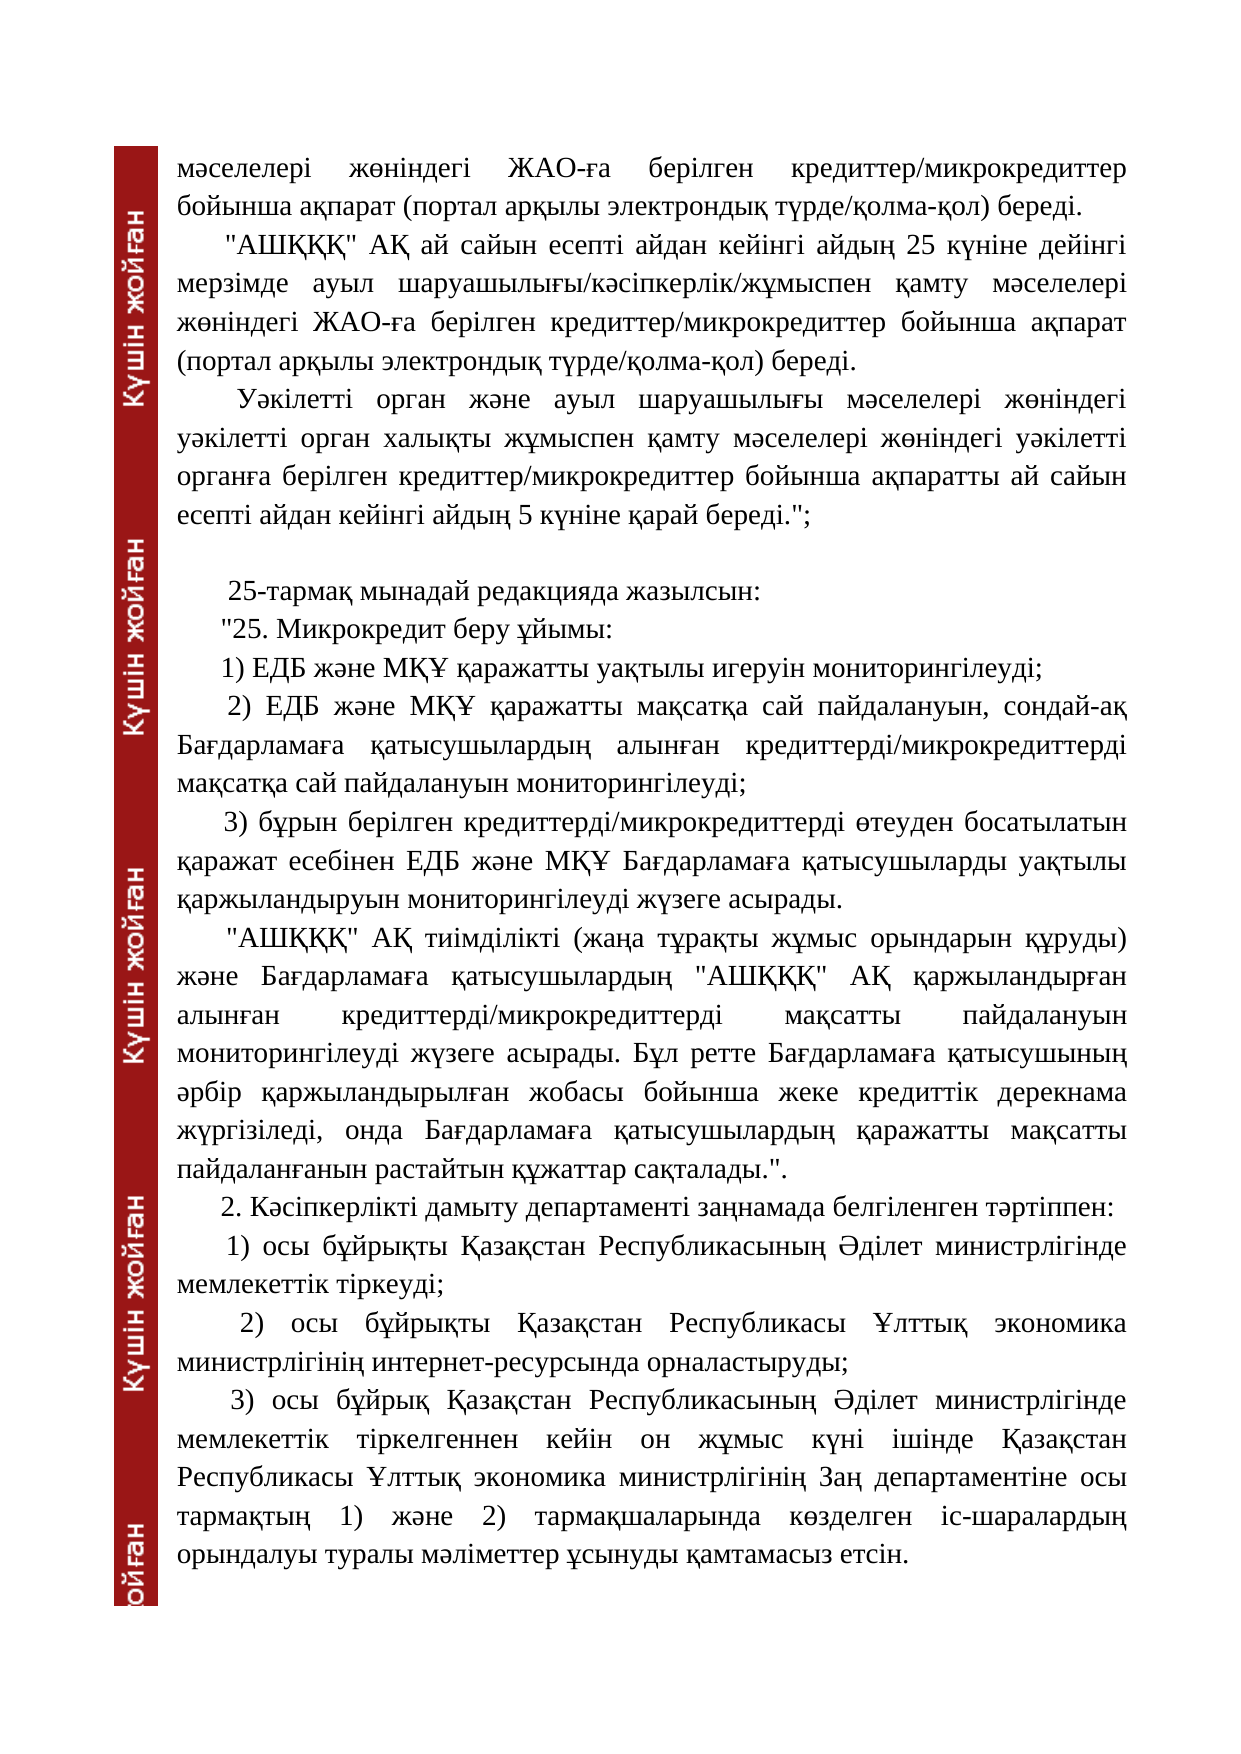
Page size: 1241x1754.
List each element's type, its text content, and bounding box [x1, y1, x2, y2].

picture [114, 645, 158, 650]
picture [114, 1300, 158, 1305]
text "25. Микрокредит беру ұйымы: [112, 611, 1128, 645]
text 1) осы бұйрықты Қазақстан Республикасының Әділет министрлігінде мемлекеттік тіркеуді; [112, 1228, 1128, 1300]
text 2) осы бұйрықты Қазақстан Республикасы Ұлттық экономика министрлігінің интернет-ресурсында орналастыруды; [112, 1305, 1128, 1377]
picture [114, 683, 158, 688]
picture [114, 1377, 158, 1382]
text 2. Кәсіпкерлікті дамыту департаменті заңнамада белгіленген тәртіппен: [112, 1189, 1128, 1223]
picture [114, 606, 158, 611]
picture [114, 146, 158, 150]
picture [114, 1570, 158, 1606]
picture [114, 222, 158, 227]
text 1) ЕДБ және МҚҰ қаражатты уақтылы игеруін мониторингілеуді; [112, 650, 1128, 683]
picture [114, 799, 158, 804]
text 3) осы бұйрық Қазақстан Республикасының Әділет министрлігінде мемлекеттік тіркелгеннен кейін он жұмыс күні ішінде Қазақстан Республикасы Ұлттық экономика министрлігінің Заң департаментіне осы тармақтың 1) және 2) тармақшаларында көзделген іс-шаралардың орындалуы туралы мәліметтер ұсынуды қамтамасыз етсін. [112, 1382, 1128, 1570]
text 3) бұрын берілген кредиттерді/микрокредиттерді өтеуден босатылатын қаражат есебінен ЕДБ және МҚҰ Бағдарламаға қатысушыларды уақтылы қаржыландыруын мониторингілеуді жүзеге асырады. [112, 804, 1128, 915]
picture [114, 1223, 158, 1228]
picture [114, 530, 158, 573]
picture [114, 915, 158, 920]
text "АШҚҚҚ" АҚ ай сайын есепті айдан кейінгі айдың 25 күніне дейінгі мерзімде ауыл шаруашылығы/кәсіпкерлік/жұмыспен қамту мәселелері жөніндегі ЖАО-ға берілген кредиттер/микрокредиттер бойынша ақпарат (портал арқылы электрондық түрде/қолма-қол) береді. [112, 227, 1128, 376]
text "АШҚҚҚ" АҚ тиімділікті (жаңа тұрақты жұмыс орындарын құруды) және Бағдарламаға қатысушылардың "АШҚҚҚ" АҚ қаржыландырған алынған кредиттерді/микрокредиттерді мақсатты пайдалануын мониторингілеуді жүзеге асырады. Бұл ретте Бағдарламаға қатысушының әрбір қаржыландырылған жобасы бойынша жеке кредиттік дерекнама жүргізіледі, онда Бағдарламаға қатысушылардың қаражатты мақсатты пайдаланғанын растайтын құжаттар сақталады.". [112, 920, 1128, 1184]
picture [114, 1184, 158, 1189]
picture [114, 376, 158, 381]
text Уәкілетті орган және ауыл шаруашылығы мәселелері жөніндегі уәкілетті орган халықты жұмыспен қамту мәселелері жөніндегі уәкілетті органға берілген кредиттер/микрокредиттер бойынша ақпаратты ай сайын есепті айдан кейінгі айдың 5 күніне қарай береді."; [112, 381, 1128, 530]
text 25-тармақ мынадай редакцияда жазылсын: [112, 573, 1128, 606]
text 2) ЕДБ және МҚҰ қаражатты мақсатқа сай пайдалануын, сондай-ақ Бағдарламаға қатысушылардың алынған кредиттерді/микрокредиттерді мақсатқа сай пайдалануын мониторингілеуді; [112, 688, 1128, 799]
